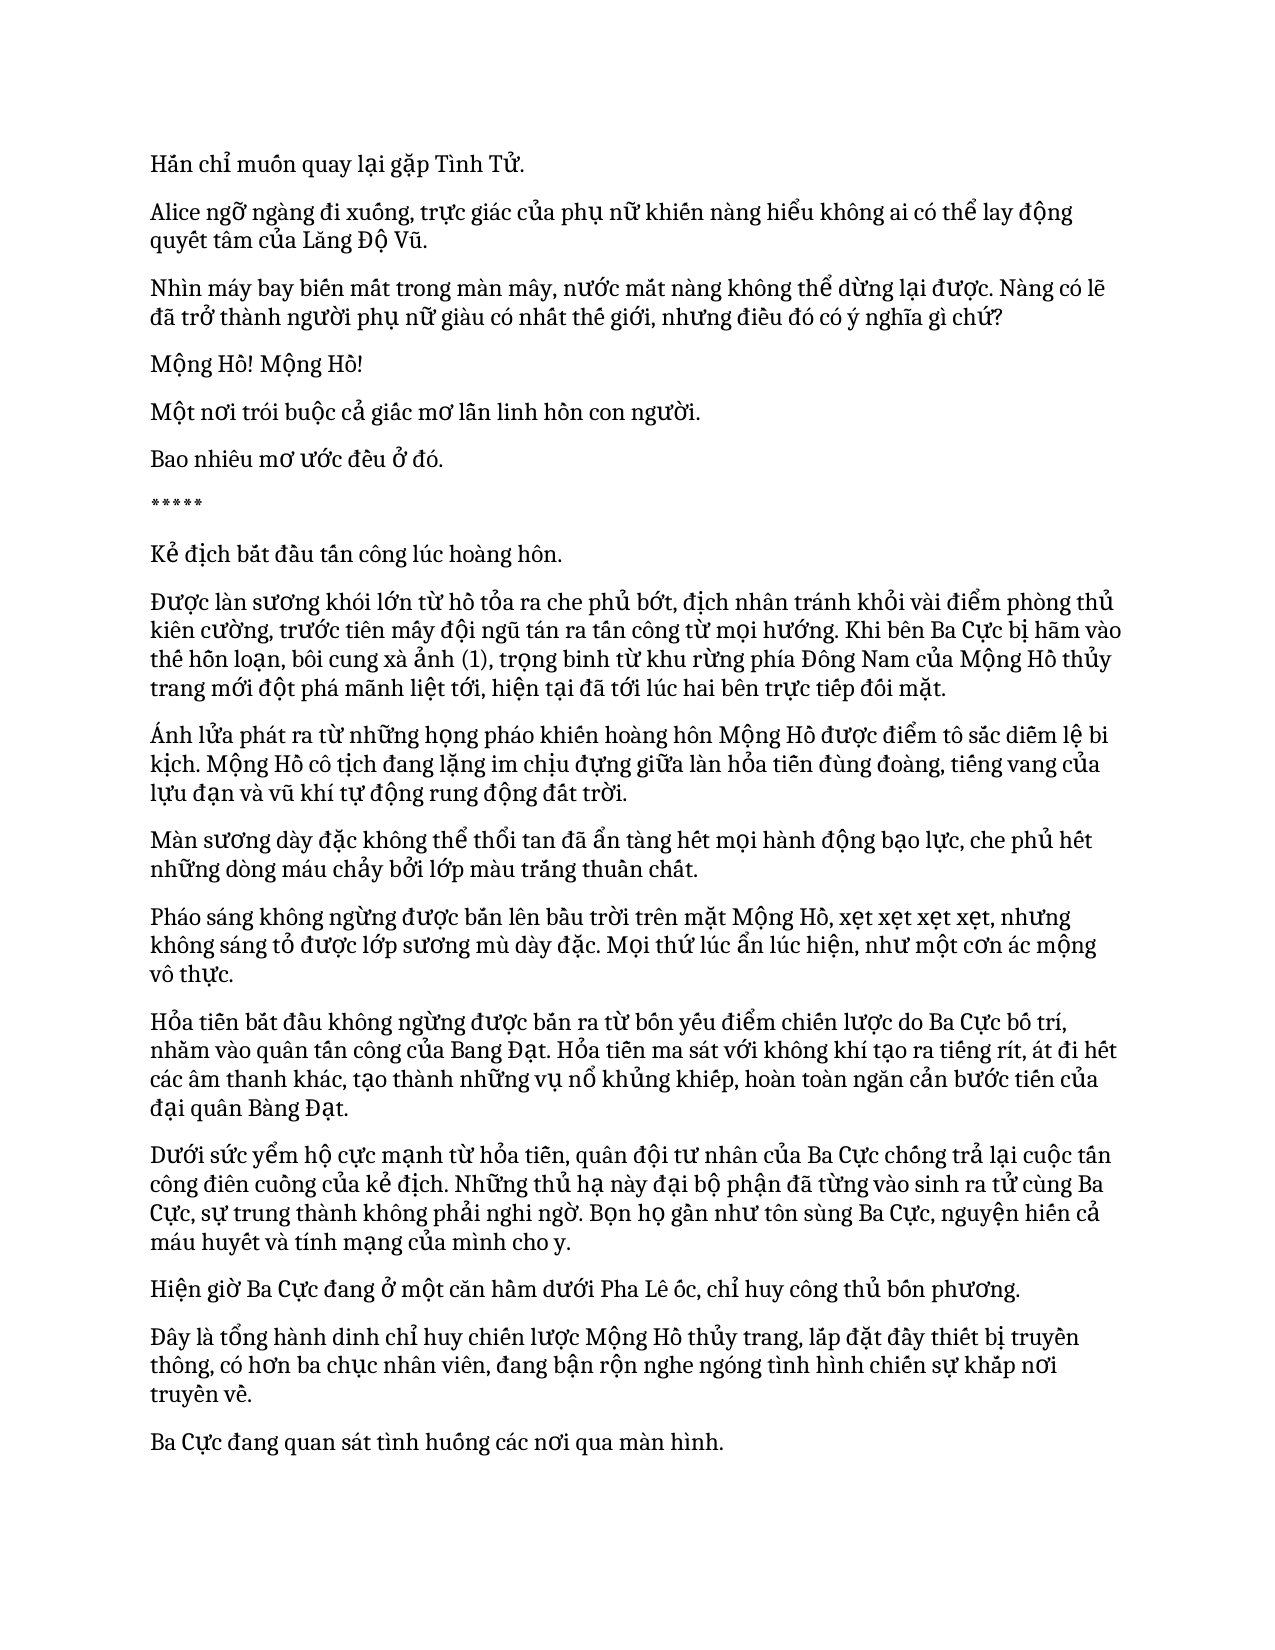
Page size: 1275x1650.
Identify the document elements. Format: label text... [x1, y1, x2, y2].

text ***** [150, 492, 1125, 521]
text Bao nhiêu mơ ước đều ở đó. [150, 445, 1125, 474]
text Pháo sáng không ngừng được bắn lên bầu trời trên mặt Mộng Hồ, xẹt xẹt xẹt xẹt, nhưng không sáng tỏ được lớp sương mù dày đặc. Mọi thứ lúc ẩn lúc hiện, như một cơn ác mộng vô thực. [150, 902, 1125, 989]
text Mộng Hồ! Mộng Hồ! [150, 350, 1125, 379]
text Màn sương dày đặc không thể thổi tan đã ẩn tàng hết mọi hành động bạo lực, che phủ hết những dòng máu chảy bởi lớp màu trắng thuần chất. [150, 826, 1125, 884]
text Nhìn máy bay biến mất trong màn mây, nước mắt nàng không thể dừng lại được. Nàng có lẽ đã trở thành người phụ nữ giàu có nhất thế giới, nhưng điều đó có ý nghĩa gì chứ? [150, 274, 1125, 331]
text Ánh lửa phát ra từ những họng pháo khiến hoàng hôn Mộng Hồ được điểm tô sắc diễm lệ bi kịch. Mộng Hồ cô tịch đang lặng im chịu đựng giữa làn hỏa tiễn đùng đoàng, tiếng vang của lựu đạn và vũ khí tự động rung động đất trời. [150, 721, 1125, 807]
text Kẻ địch bắt đầu tấn công lúc hoàng hôn. [150, 540, 1125, 569]
text Dưới sức yểm hộ cực mạnh từ hỏa tiễn, quân đội tư nhân của Ba Cực chống trả lại cuộc tấn công điên cuồng của kẻ địch. Những thủ hạ này đại bộ phận đã từng vào sinh ra tử cùng Ba Cực, sự trung thành không phải nghi ngờ. Bọn họ gần như tôn sùng Ba Cực, nguyện hiến cả máu huyết và tính mạng của mình cho y. [150, 1141, 1125, 1256]
text Được làn sương khói lớn từ hồ tỏa ra che phủ bớt, địch nhân tránh khỏi vài điểm phòng thủ kiên cường, trước tiên mấy đội ngũ tán ra tấn công từ mọi hướng. Khi bên Ba Cực bị hãm vào thế hỗn loạn, bôi cung xà ảnh (1), trọng binh từ khu rừng phía Đông Nam của Mộng Hồ thủy trang mới đột phá mãnh liệt tới, hiện tại đã tới lúc hai bên trực tiếp đối mặt. [150, 587, 1125, 702]
text Alice ngỡ ngàng đi xuống, trực giác của phụ nữ khiến nàng hiểu không ai có thể lay động quyết tâm của Lăng Độ Vũ. [150, 197, 1125, 255]
text Hiện giờ Ba Cực đang ở một căn hầm dưới Pha Lê ốc, chỉ huy công thủ bốn phương. [150, 1275, 1125, 1304]
text Đây là tổng hành dinh chỉ huy chiến lược Mộng Hồ thủy trang, lắp đặt đầy thiết bị truyền thông, có hơn ba chục nhân viên, đang bận rộn nghe ngóng tình hình chiến sự khắp nơi truyền về. [150, 1322, 1125, 1409]
text Hắn chỉ muốn quay lại gặp Tình Tử. [150, 150, 1125, 179]
text Một nơi trói buộc cả giấc mơ lẫn linh hồn con người. [150, 397, 1125, 426]
text Hỏa tiễn bắt đầu không ngừng được bắn ra từ bốn yếu điểm chiến lược do Ba Cực bố trí, nhằm vào quân tấn công của Bang Đạt. Hỏa tiễn ma sát với không khí tạo ra tiếng rít, át đi hết các âm thanh khác, tạo thành những vụ nổ khủng khiếp, hoàn toàn ngăn cản bước tiến của đại quân Bàng Đạt. [150, 1007, 1125, 1122]
text Ba Cực đang quan sát tình huống các nơi qua màn hình. [150, 1427, 1125, 1456]
